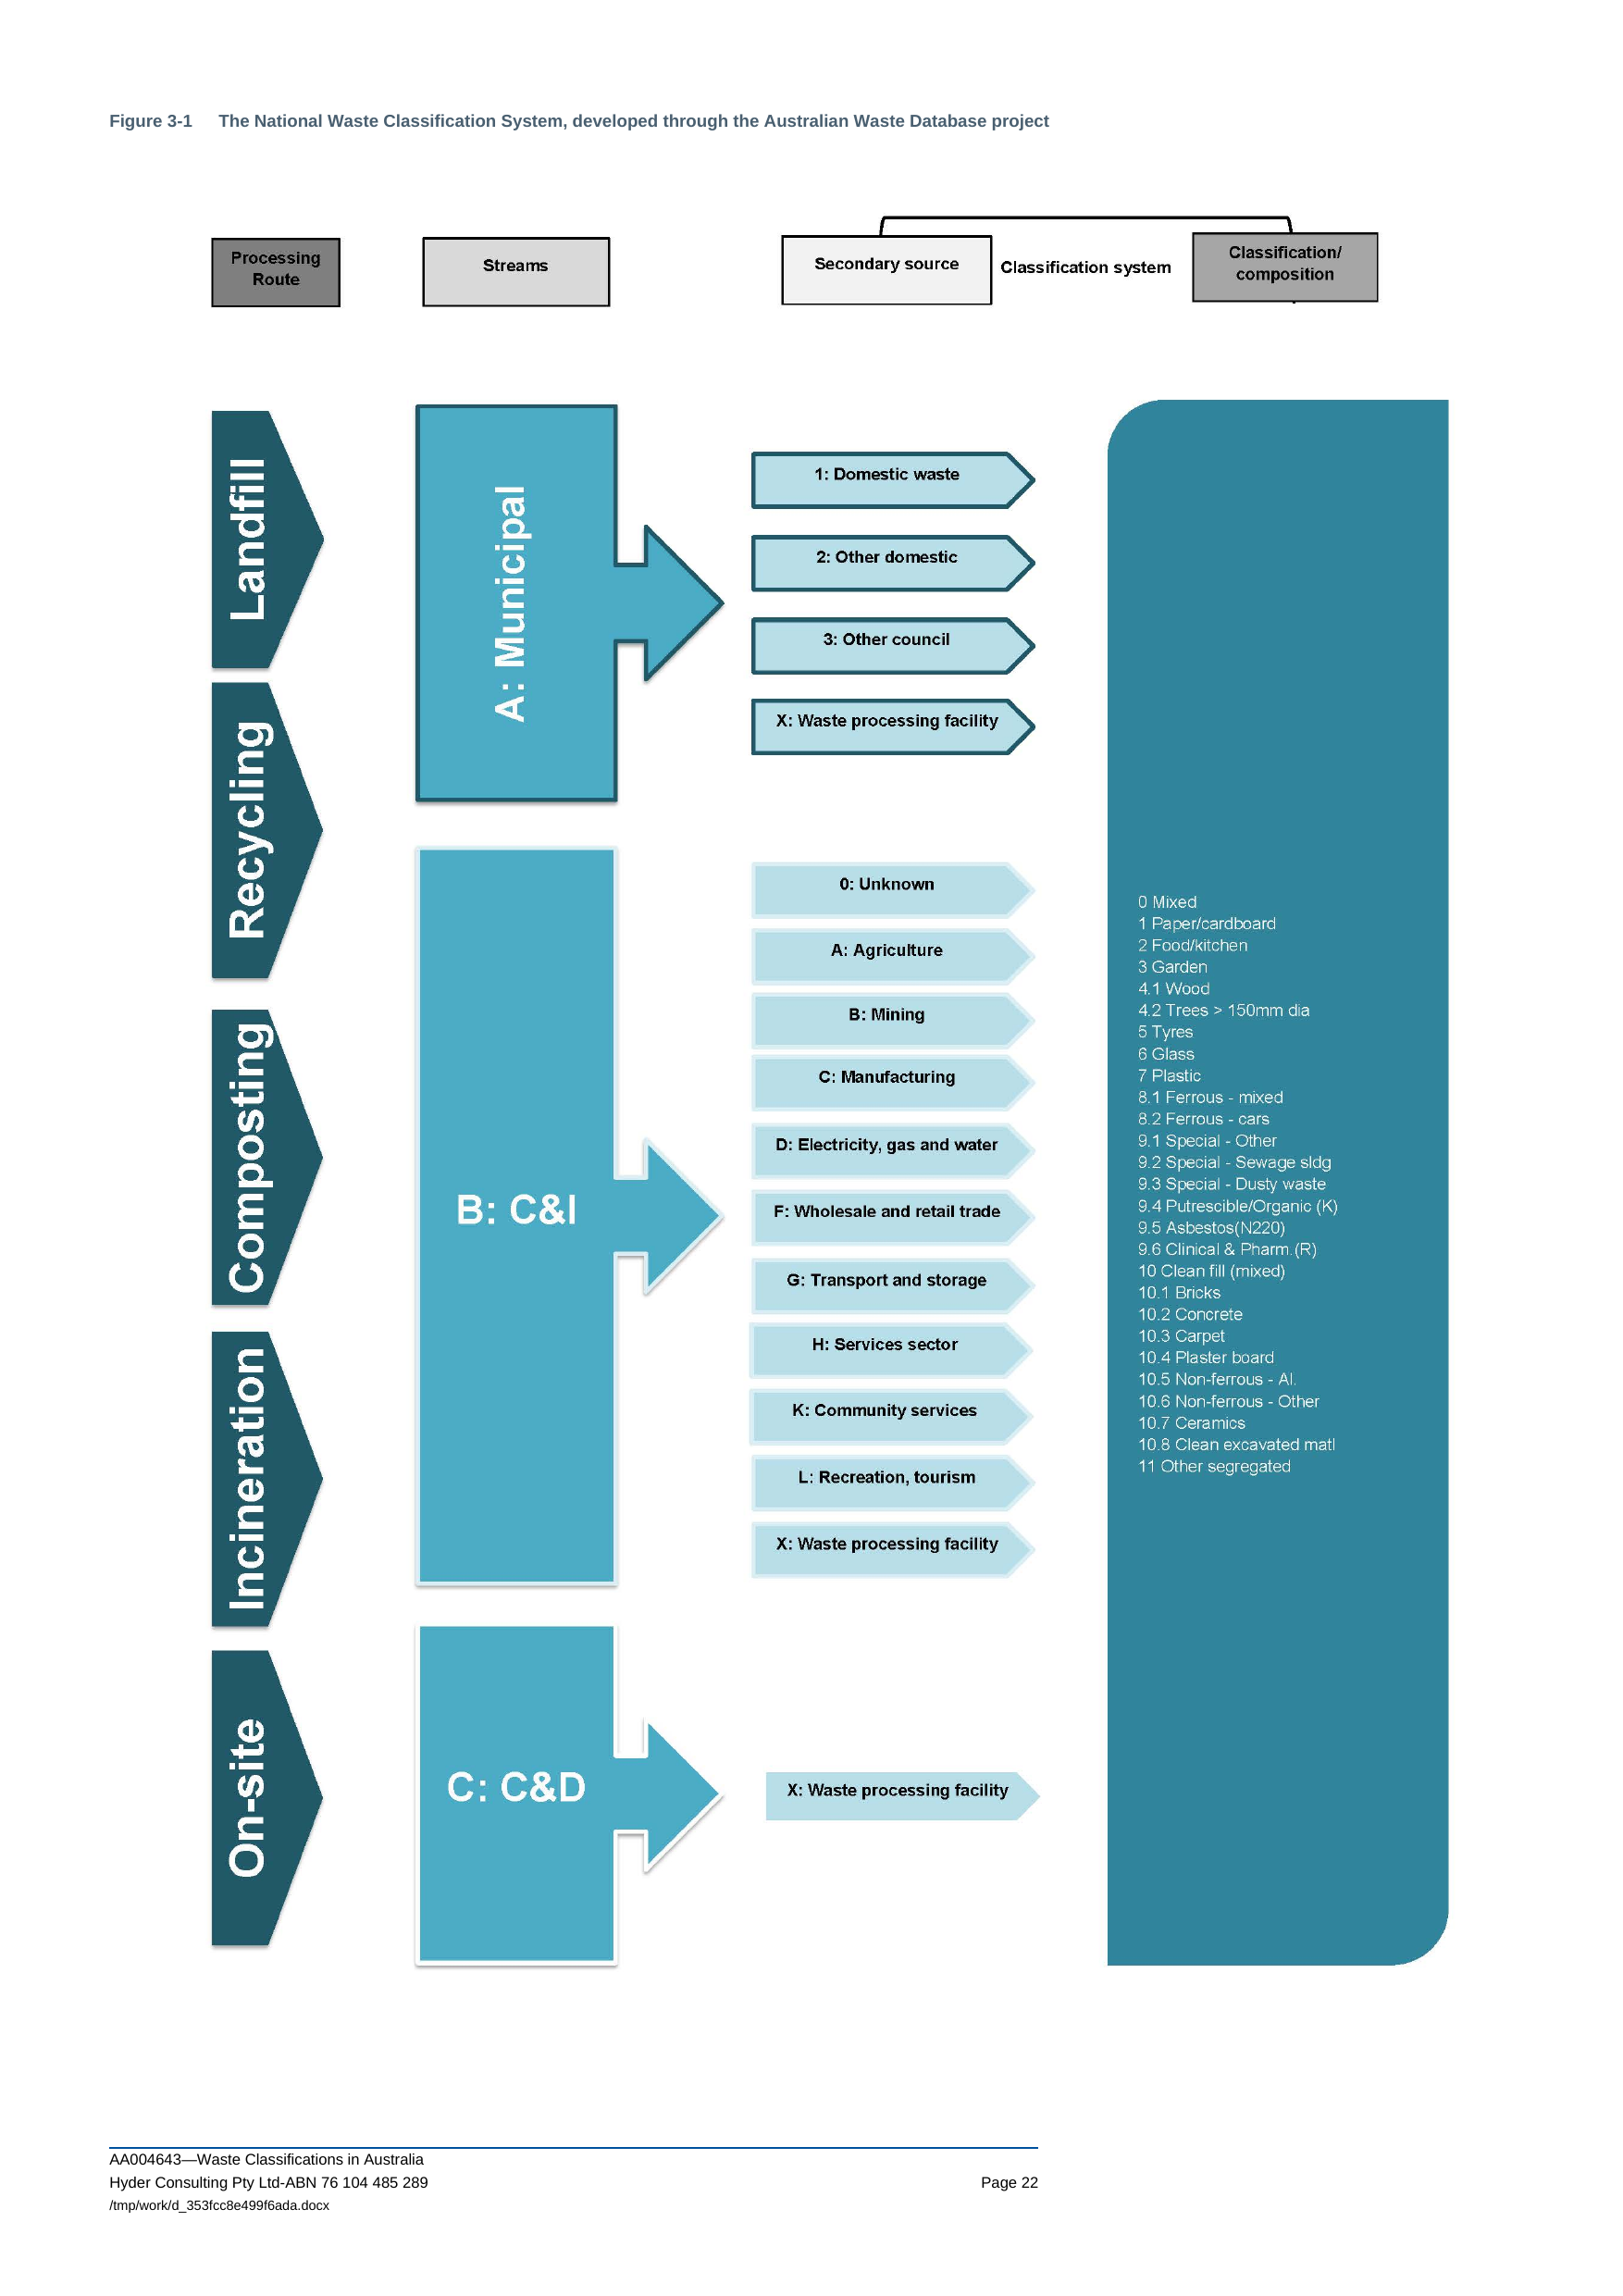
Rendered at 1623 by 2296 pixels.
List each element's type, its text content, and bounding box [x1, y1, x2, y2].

picture [109, 130, 1514, 2118]
text Figure 3-1 The National Waste Classification System, developed through the Australian Waste Database project [109, 111, 1514, 130]
